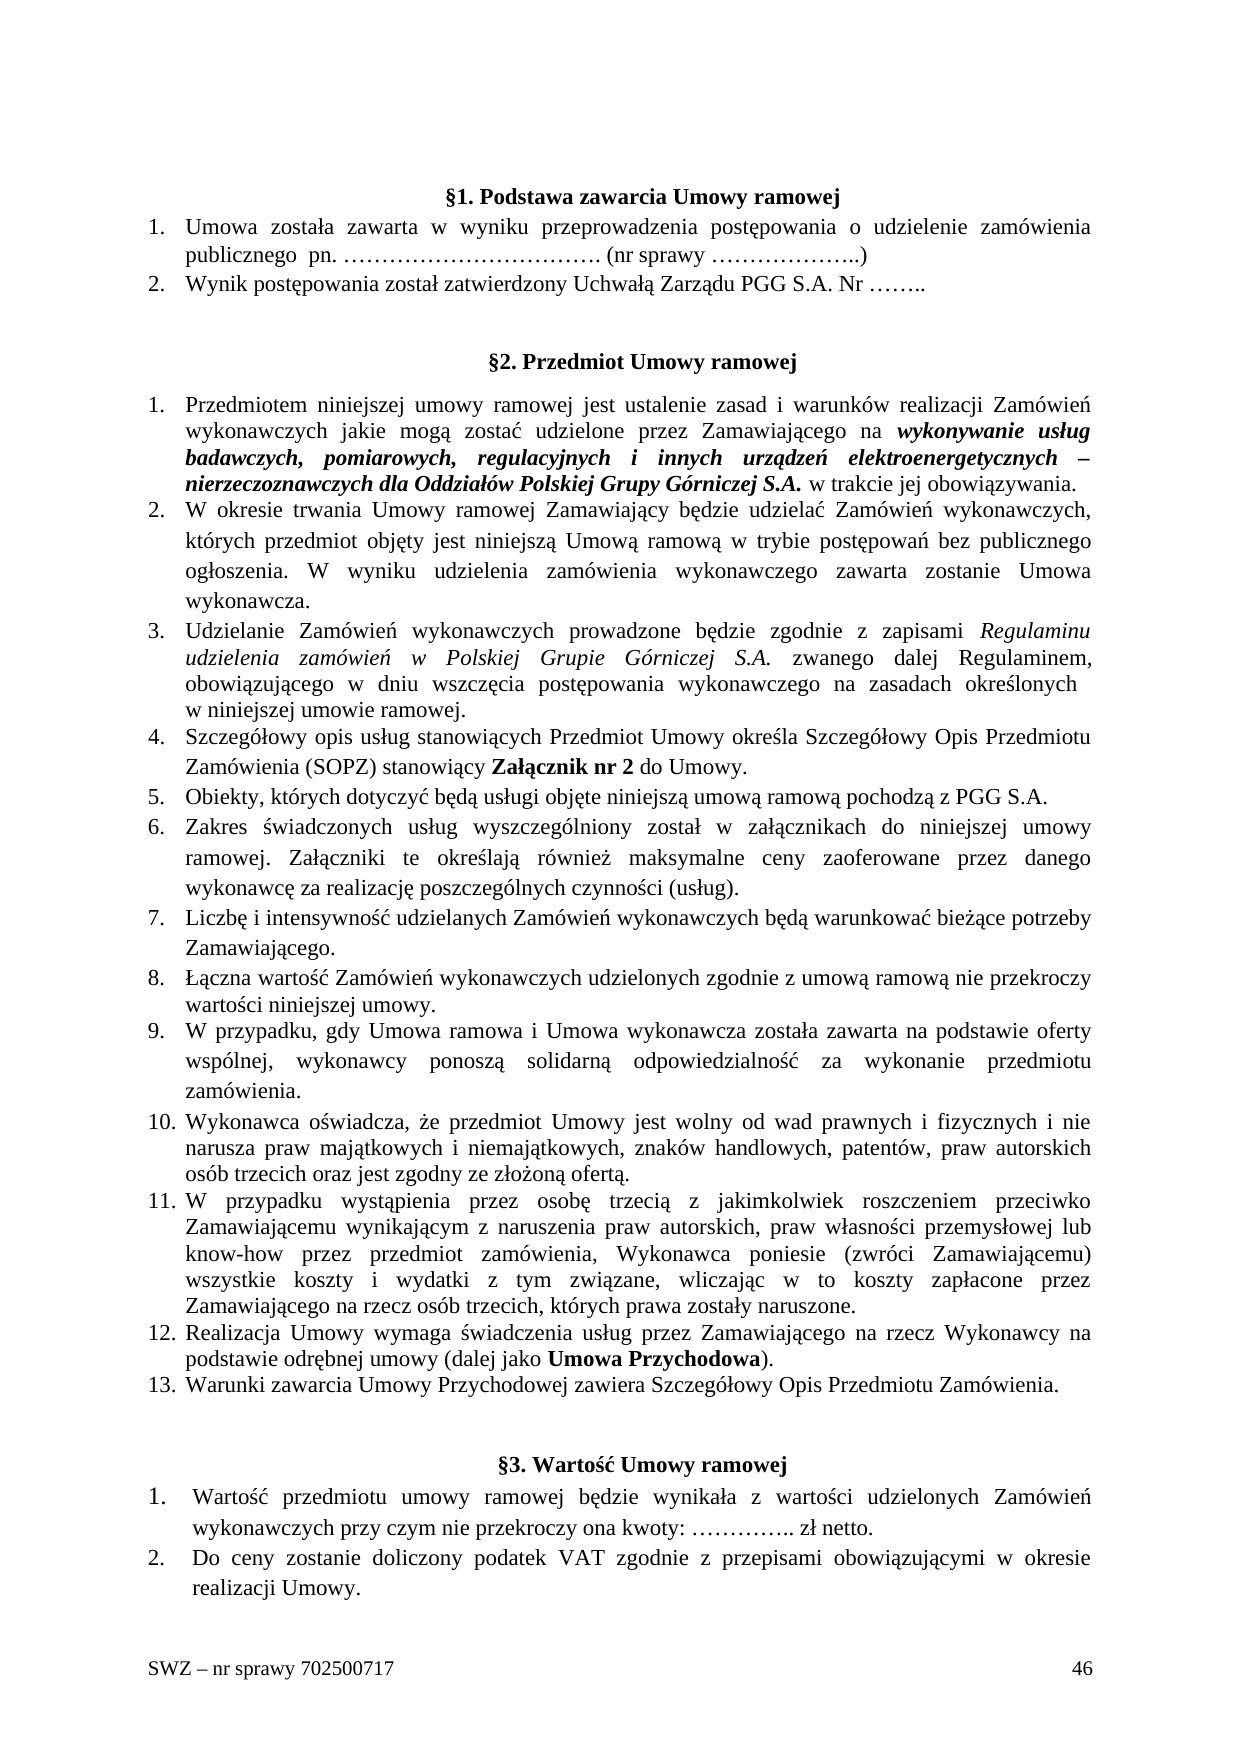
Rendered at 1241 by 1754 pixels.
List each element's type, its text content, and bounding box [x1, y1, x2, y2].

list Zakres świadczonych usług wyszczególniony został w załącznikach do niniejszej umowy ramowej. Załączniki te określają również maksymalne ceny zaoferowane przez danego wykonawcę za realizację poszczególnych czynności (usług). [148, 813, 1093, 900]
list Do ceny zostanie doliczony podatek VAT zgodnie z przepisami obowiązującymi w okresie realizacji Umowy. [148, 1544, 1093, 1601]
list Przedmiotem niniejszej umowy ramowej jest ustalenie zasad i warunków realizacji Zamówień wykonawczych jakie mogą zostać udzielone przez Zamawiającego na wykonywanie usług badawczych, pomiarowych, regulacyjnych i innych urządzeń elektroenergetycznych – nierzeczoznawczych dla Oddziałów Polskiej Grupy Górniczej S.A. w trakcie jej obowiązywania. [148, 391, 1093, 497]
list Liczbę i intensywność udzielanych Zamówień wykonawczych będą warunkować bieżące potrzeby Zamawiającego. [148, 904, 1093, 961]
list Realizacja Umowy wymaga świadczenia usług przez Zamawiającego na rzecz Wykonawcy na podstawie odrębnej umowy (dalej jako Umowa Przychodowa). [148, 1319, 1093, 1371]
list Obiekty, których dotyczyć będą usługi objęte niniejszą umową ramową pochodzą z PGG S.A. [148, 783, 1093, 809]
list W okresie trwania Umowy ramowej Zamawiający będzie udzielać Zamówień wykonawczych, których przedmiot objęty jest niniejszą Umową ramową w trybie postępowań bez publicznego ogłoszenia. W wyniku udzielenia zamówienia wykonawczego zawarta zostanie Umowa wykonawcza. [148, 497, 1093, 613]
list Szczegółowy opis usług stanowiących Przedmiot Umowy określa Szczegółowy Opis Przedmiotu Zamówienia (SOPZ) stanowiący Załącznik nr 2 do Umowy. [148, 723, 1093, 779]
list Udzielanie Zamówień wykonawczych prowadzone będzie zgodnie z zapisami Regulaminu udzielenia zamówień w Polskiej Grupie Górniczej S.A. zwanego dalej Regulaminem, obowiązującego w dniu wszczęcia postępowania wykonawczego na zasadach określonych w niniejszej umowie ramowej. [148, 617, 1093, 723]
list W przypadku, gdy Umowa ramowa i Umowa wykonawcza została zawarta na podstawie oferty wspólnej, wykonawcy ponoszą solidarną odpowiedzialność za wykonanie przedmiotu zamówienia. [148, 1017, 1093, 1104]
subtitle §2. Przedmiot Umowy ramowej [193, 348, 1093, 375]
subtitle §1. Podstawa zawarcia Umowy ramowej [193, 183, 1093, 209]
list W przypadku wystąpienia przez osobę trzecią z jakimkolwiek roszczeniem przeciwko Zamawiającemu wynikającym z naruszenia praw autorskich, praw własności przemysłowej lub know-how przez przedmiot zamówienia, Wykonawca poniesie (zwróci Zamawiającemu) wszystkie koszty i wydatki z tym związane, wliczając w to koszty zapłacone przez Zamawiającego na rzecz osób trzecich, których prawa zostały naruszone. [148, 1187, 1093, 1319]
list Wynik postępowania został zatwierdzony Uchwałą Zarządu PGG S.A. Nr …….. [148, 270, 1093, 296]
subtitle §3. Wartość Umowy ramowej [193, 1451, 1093, 1477]
list Umowa została zawarta w wyniku przeprowadzenia postępowania o udzielenie zamówienia publicznego pn. ……………………………. (nr sprawy ………………..) [148, 213, 1093, 268]
list Wykonawca oświadcza, że przedmiot Umowy jest wolny od wad prawnych i fizycznych i nie narusza praw majątkowych i niemajątkowych, znaków handlowych, patentów, praw autorskich osób trzecich oraz jest zgodny ze złożoną ofertą. [148, 1108, 1093, 1187]
list Łączna wartość Zamówień wykonawczych udzielonych zgodnie z umową ramową nie przekroczy wartości niniejszej umowy. [148, 964, 1093, 1017]
list Wartość przedmiotu umowy ramowej będzie wynikała z wartości udzielonych Zamówień wykonawczych przy czym nie przekroczy ona kwoty: ………….. zł netto. [148, 1481, 1093, 1540]
list Warunki zawarcia Umowy Przychodowej zawiera Szczegółowy Opis Przedmiotu Zamówienia. [148, 1371, 1093, 1398]
